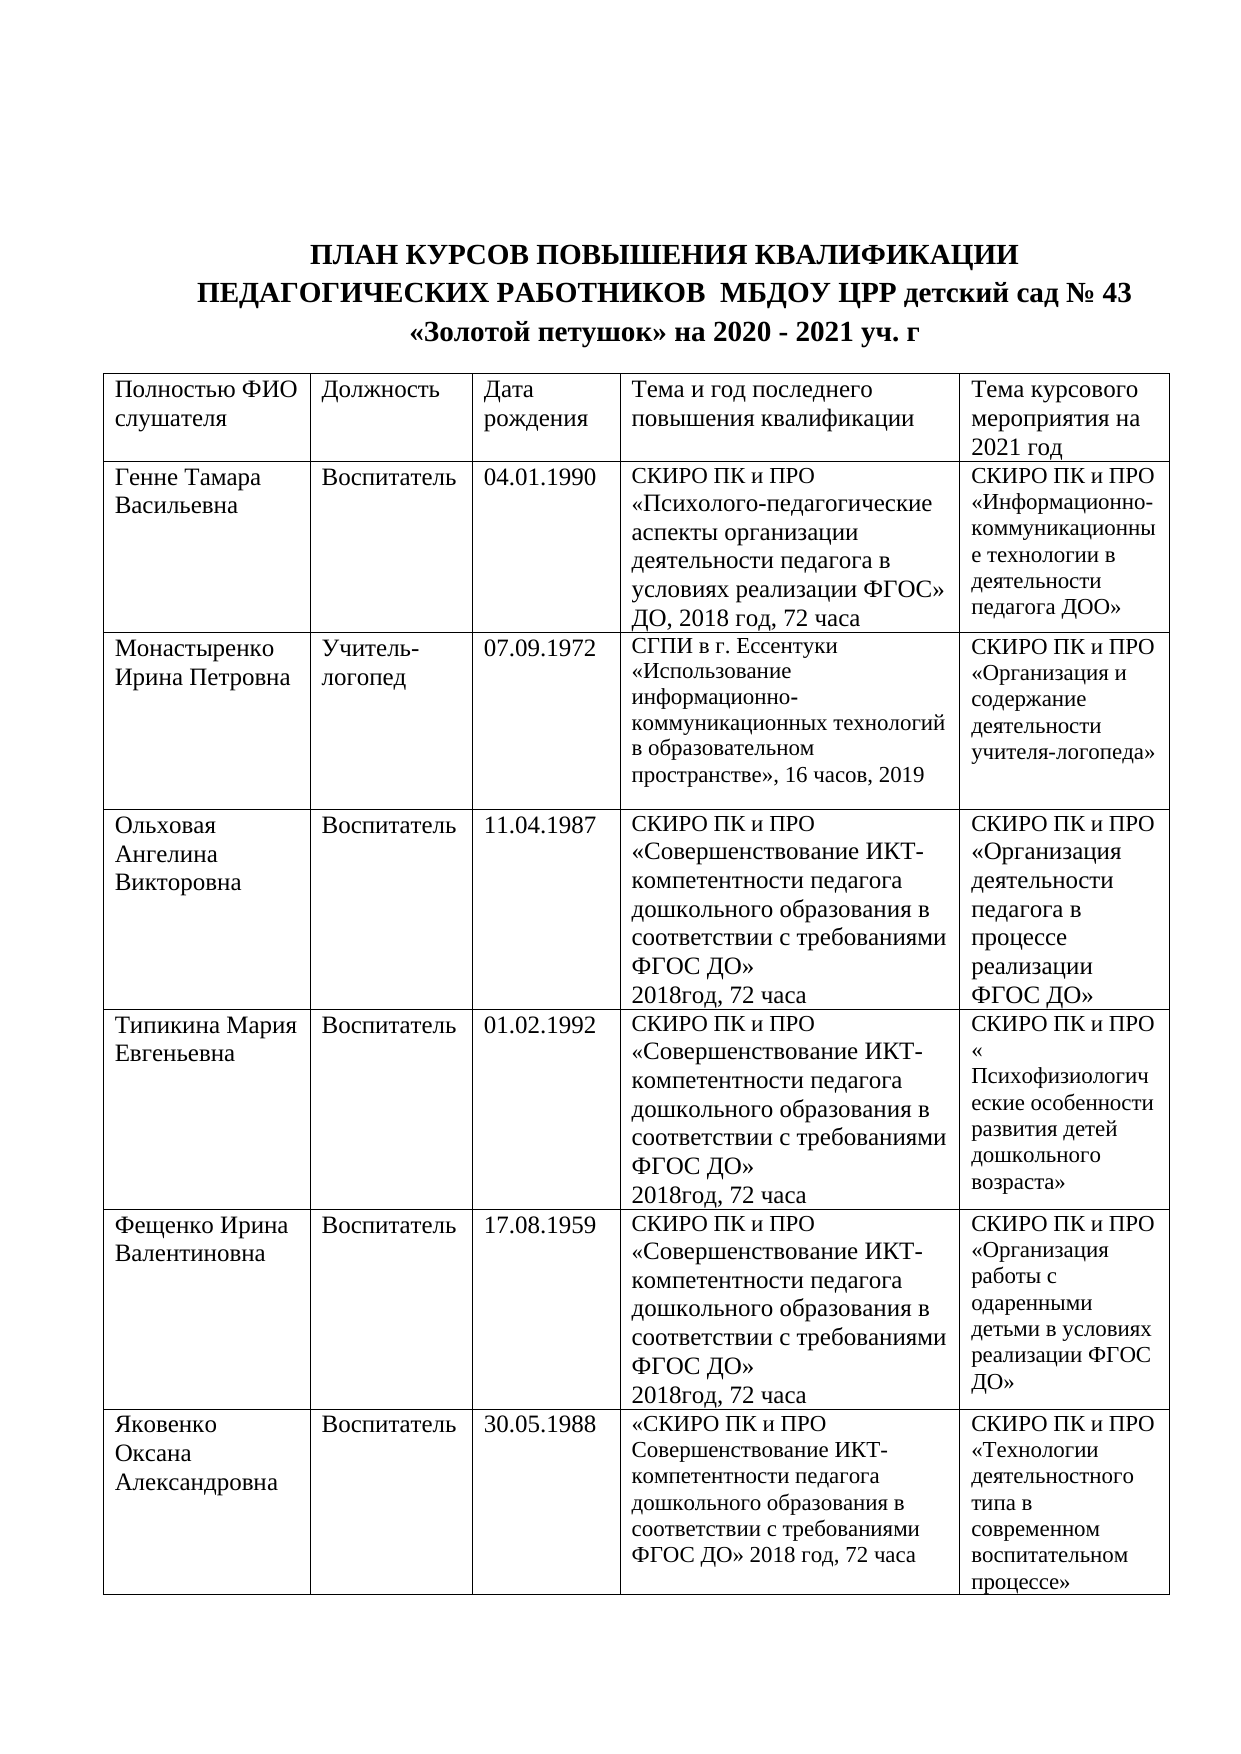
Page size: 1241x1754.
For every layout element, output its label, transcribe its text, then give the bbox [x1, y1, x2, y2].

table_cell Воспитатель [311, 462, 472, 632]
table_cell 17.08.1959 [473, 1210, 620, 1408]
table_cell Яковенко Оксана Александровна [104, 1410, 310, 1594]
table_header Должность [311, 374, 472, 461]
table_cell СКИРО ПК и ПРО «Психолого-педагогические аспекты организации деятельности педагога в условиях реализации ФГОС» ДО, 2018 год, 72 часа [621, 462, 959, 632]
table_cell «СКИРО ПК и ПРО Совершенствование ИКТ-компетентности педагога дошкольного образования в соответствии с требованиями ФГОС ДО» 2018 год, 72 часа [621, 1410, 959, 1594]
table_cell СКИРО ПК и ПРО «Информационно-коммуникационные технологии в деятельности педагога ДОО» [960, 462, 1169, 632]
table_cell Ольховая Ангелина Викторовна [104, 810, 310, 1009]
text ПЛАН КУРСОВ ПОВЫШЕНИЯ КВАЛИФИКАЦИИ ПЕДАГОГИЧЕСКИХ РАБОТНИКОВ МБДОУ ЦРР детский сад № 43 «Золотой петушок» на 2020 - 2021 уч. г [177, 237, 1152, 347]
table_cell 01.02.1992 [473, 1010, 620, 1209]
table_cell СКИРО ПК и ПРО «Технологии деятельностного типа в современном воспитательном процессе» [960, 1410, 1169, 1594]
table_cell СКИРО ПК и ПРО «Совершенствование ИКТ-компетентности педагога дошкольного образования в соответствии с требованиями ФГОС ДО» 2018год, 72 часа [621, 810, 959, 1009]
table_cell СГПИ в г. Ессентуки «Использование информационно-коммуникационных технологий в образовательном пространстве», 16 часов, 2019 [621, 633, 959, 809]
table_cell 11.04.1987 [473, 810, 620, 1009]
table_cell Учитель-логопед [311, 633, 472, 809]
table_cell 30.05.1988 [473, 1410, 620, 1594]
table_header Тема и год последнего повышения квалификации [621, 374, 959, 461]
table_cell Генне Тамара Васильевна [104, 462, 310, 632]
table_header Дата рождения [473, 374, 620, 461]
table_cell Воспитатель [311, 1410, 472, 1594]
table_cell Типикина Мария Евгеньевна [104, 1010, 310, 1209]
table_cell Воспитатель [311, 1210, 472, 1408]
table_cell СКИРО ПК и ПРО «Совершенствование ИКТ-компетентности педагога дошкольного образования в соответствии с требованиями ФГОС ДО» 2018год, 72 часа [621, 1010, 959, 1209]
table_cell 04.01.1990 [473, 462, 620, 632]
table_cell Фещенко Ирина Валентиновна [104, 1210, 310, 1408]
table_cell Воспитатель [311, 1010, 472, 1209]
table_cell СКИРО ПК и ПРО «Организация и содержание деятельности учителя-логопеда» [960, 633, 1169, 809]
table_header Тема курсового мероприятия на 2021 год [960, 374, 1169, 461]
table_cell СКИРО ПК и ПРО «Организация работы с одаренными детьми в условиях реализации ФГОС ДО» [960, 1210, 1169, 1408]
table_cell СКИРО ПК и ПРО «Психофизиологические особенности развития детей дошкольного возраста» [960, 1010, 1169, 1209]
table_cell СКИРО ПК и ПРО «Организация деятельности педагога в процессе реализации ФГОС ДО» [960, 810, 1169, 1009]
table_cell Монастыренко Ирина Петровна [104, 633, 310, 809]
table_cell Воспитатель [311, 810, 472, 1009]
table_header Полностью ФИО слушателя [104, 374, 310, 461]
table_cell СКИРО ПК и ПРО «Совершенствование ИКТ-компетентности педагога дошкольного образования в соответствии с требованиями ФГОС ДО» 2018год, 72 часа [621, 1210, 959, 1408]
table_cell 07.09.1972 [473, 633, 620, 809]
